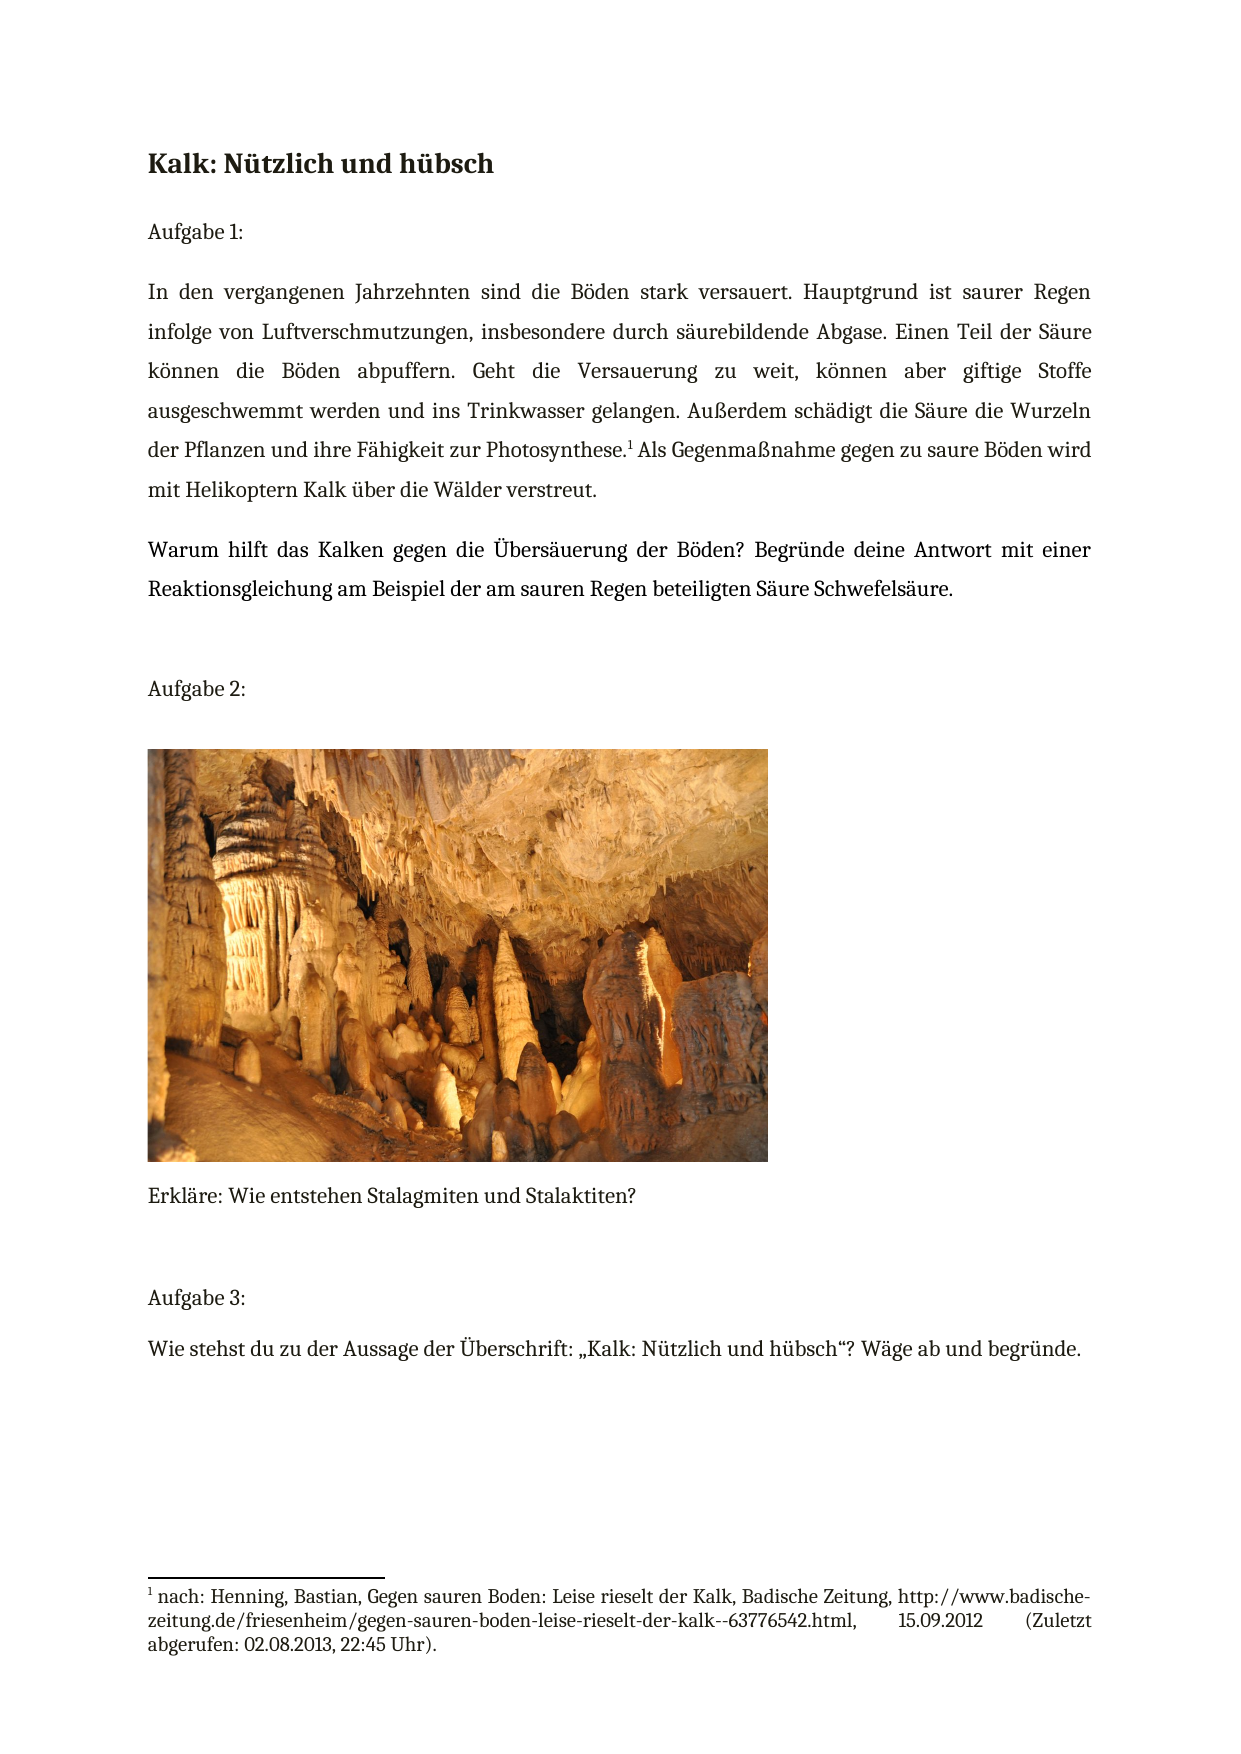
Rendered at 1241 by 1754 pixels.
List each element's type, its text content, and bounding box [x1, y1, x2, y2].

text Erkläre: Wie entstehen Stalagmiten und Stalaktiten? [148, 1183, 1093, 1209]
text Aufgabe 3: [148, 1285, 1093, 1311]
picture [147, 749, 768, 1162]
text Warum hilft das Kalken gegen die Übersäuerung der Böden? Begründe deine Antwort mit einer Reaktionsgleichung am Beispiel der am sauren Regen beteiligten Säure Schwefelsäure. [148, 537, 1093, 603]
text Kalk: Nützlich und hübsch [148, 148, 1093, 181]
text Wie stehst du zu der Aussage der Überschrift: „Kalk: Nützlich und hübsch“? Wäge ab und begründe. [148, 1336, 1093, 1362]
text Aufgabe 2: [148, 676, 1093, 702]
text In den vergangenen Jahrzehnten sind die Böden stark versauert. Hauptgrund ist saurer Regen infolge von Luftverschmutzungen, insbesondere durch säurebildende Abgase. Einen Teil der Säure können die Böden abpuffern. Geht die Versauerung zu weit, können aber giftige Stoffe ausgeschwemmt werden und ins Trinkwasser gelangen. Außerdem schädigt die Säure die Wurzeln der Pflanzen und ihre Fähigkeit zur Photosynthese. Als Gegenmaßnahme gegen zu saure Böden wird mit Helikoptern Kalk über die Wälder verstreut. [148, 279, 1093, 503]
text Aufgabe 1: [148, 219, 1093, 245]
